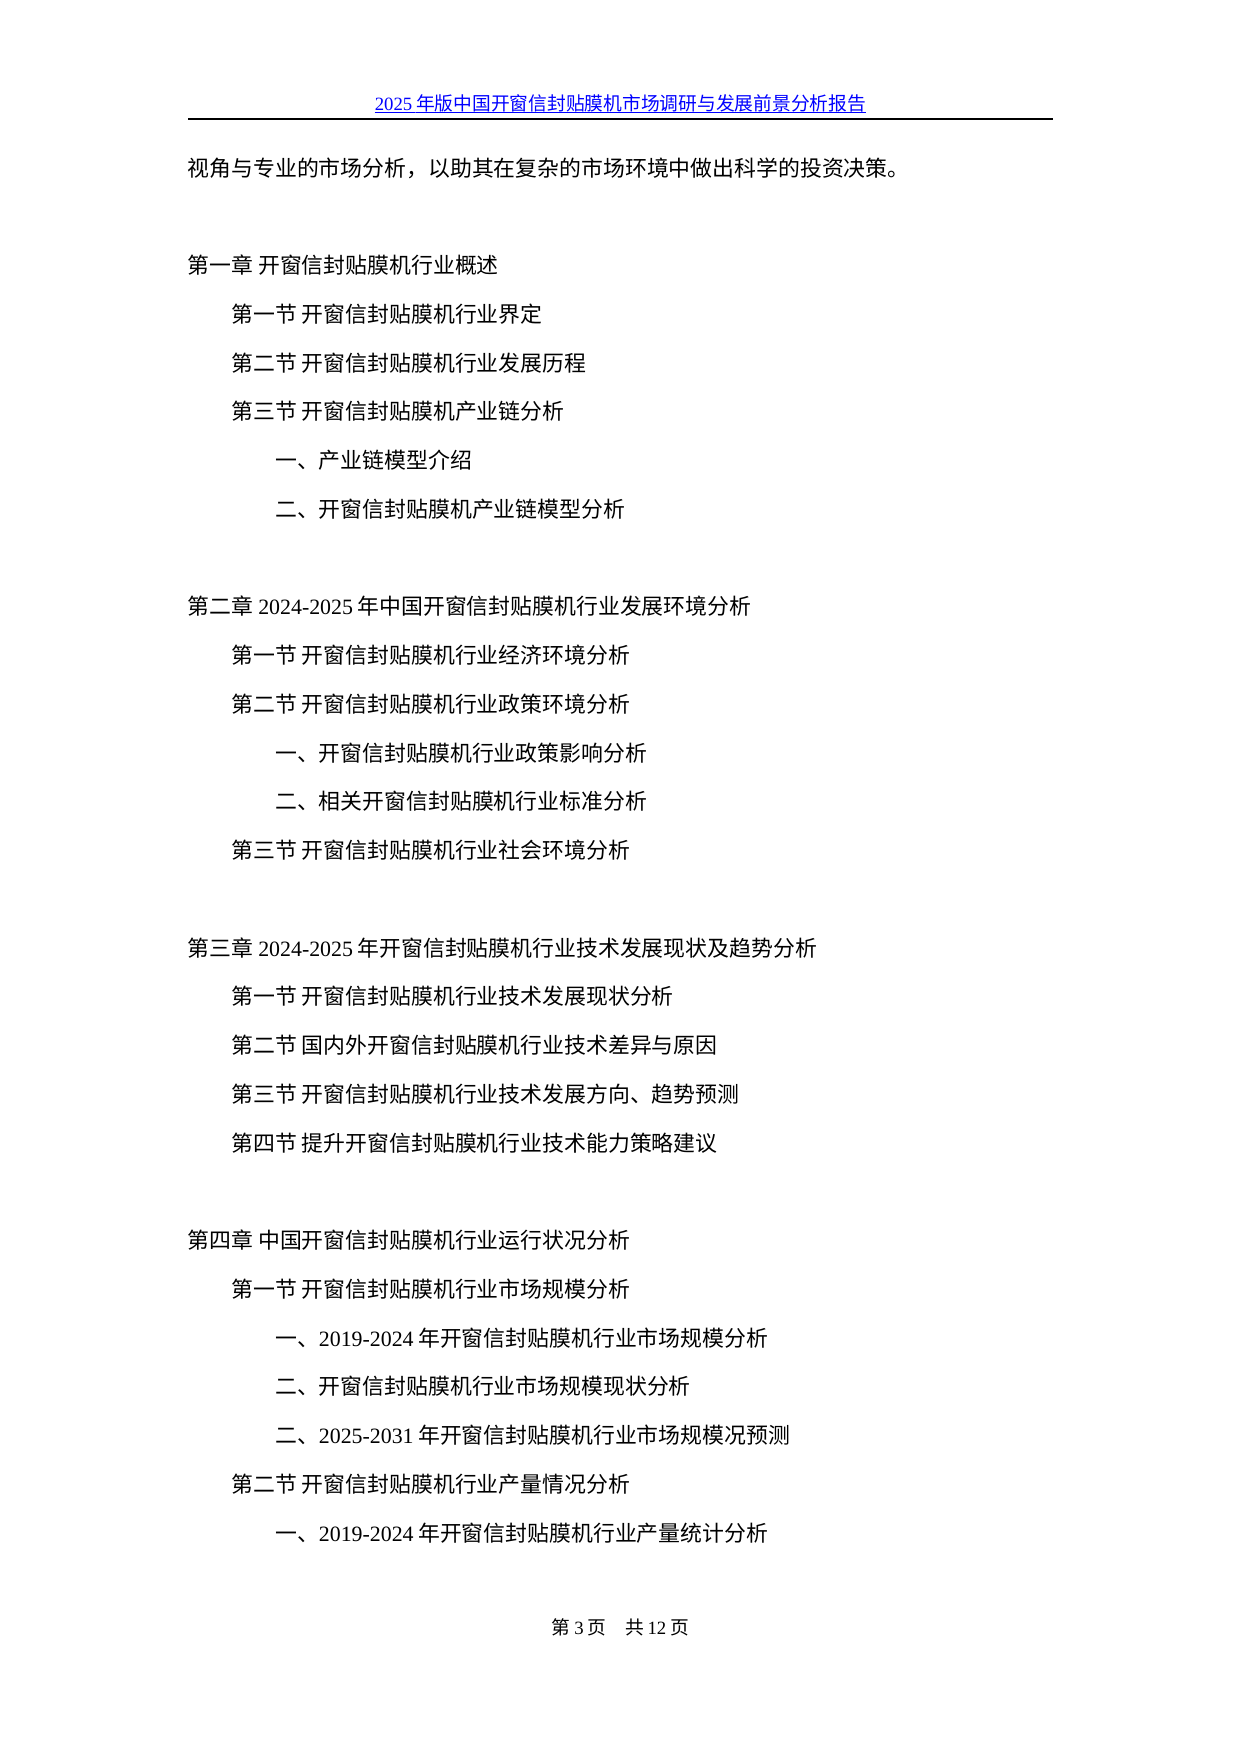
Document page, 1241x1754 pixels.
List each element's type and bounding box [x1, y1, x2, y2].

text [187, 150, 1053, 1548]
